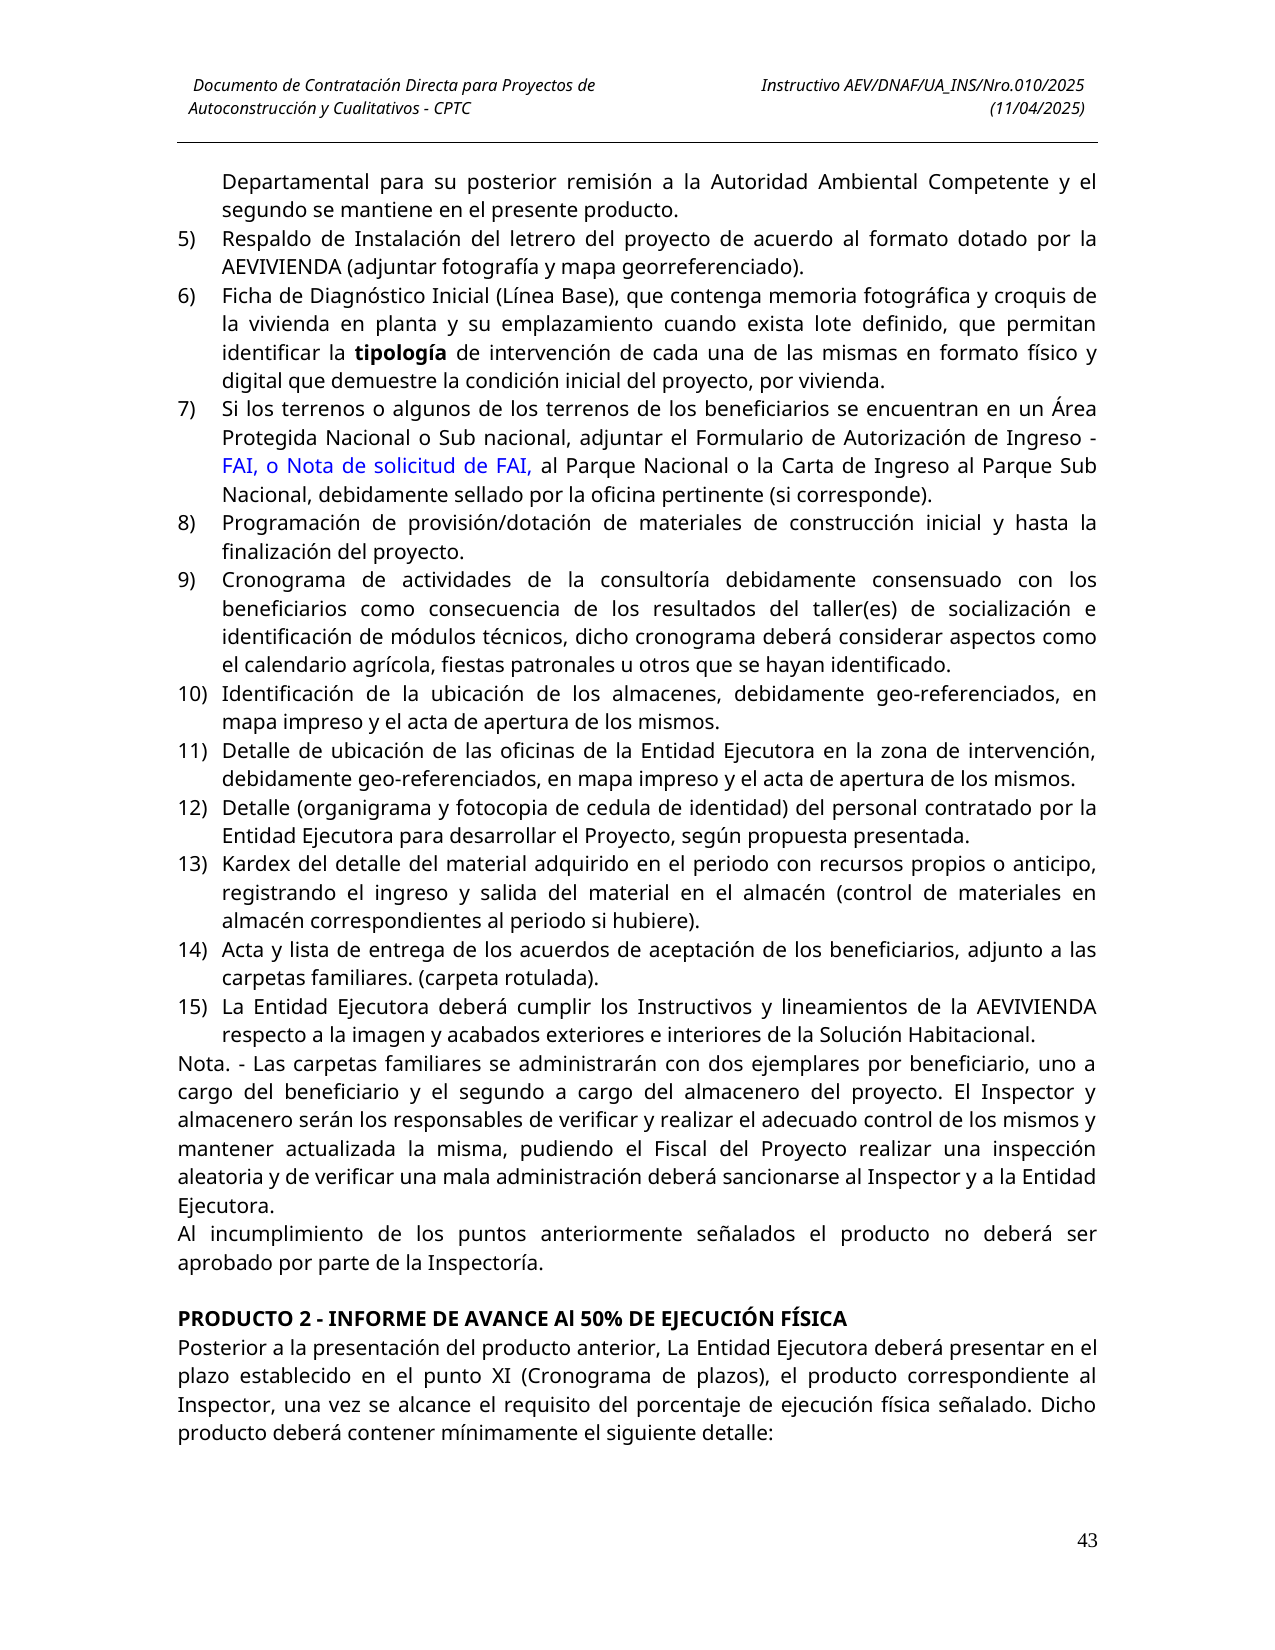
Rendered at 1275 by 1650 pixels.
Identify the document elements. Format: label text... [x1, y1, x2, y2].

text Al incumplimiento de los puntos anteriormente señalados el producto no deberá ser aprobado por parte de la Inspectoría. [177, 1219, 1098, 1276]
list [177, 167, 1098, 224]
list La Entidad Ejecutora deberá cumplir los Instructivos y lineamientos de la AEVIVIENDA respecto a la imagen y acabados exteriores e interiores de la Solución Habitacional. [177, 992, 1098, 1049]
list Programación de provisión/dotación de materiales de construcción inicial y hasta la finalización del proyecto. [177, 508, 1098, 565]
list Identificación de la ubicación de los almacenes, debidamente geo-referenciados, en mapa impreso y el acta de apertura de los mismos. [177, 679, 1098, 736]
list Ficha de Diagnóstico Inicial (Línea Base), que contenga memoria fotográfica y croquis de la vivienda en planta y su emplazamiento cuando exista lote definido, que permitan identificar la tipología de intervención de cada una de las mismas en formato físico y digital que demuestre la condición inicial del proyecto, por vivienda. [177, 281, 1098, 394]
text Nota. - Las carpetas familiares se administrarán con dos ejemplares por beneficiario, uno a cargo del beneficiario y el segundo a cargo del almacenero del proyecto. El Inspector y almacenero serán los responsables de verificar y realizar el adecuado control de los mismos y mantener actualizada la misma, pudiendo el Fiscal del Proyecto realizar una inspección aleatoria y de verificar una mala administración deberá sancionarse al Inspector y a la Entidad Ejecutora. [177, 1049, 1098, 1219]
list Detalle de ubicación de las oficinas de la Entidad Ejecutora en la zona de intervención, debidamente geo-referenciados, en mapa impreso y el acta de apertura de los mismos. [177, 736, 1098, 793]
list Cronograma de actividades de la consultoría debidamente consensuado con los beneficiarios como consecuencia de los resultados del taller(es) de socialización e identificación de módulos técnicos, dicho cronograma deberá considerar aspectos como el calendario agrícola, fiestas patronales u otros que se hayan identificado. [177, 565, 1098, 679]
list Acta y lista de entrega de los acuerdos de aceptación de los beneficiarios, adjunto a las carpetas familiares. (carpeta rotulada). [177, 935, 1098, 992]
list Respaldo de Instalación del letrero del proyecto de acuerdo al formato dotado por la AEVIVIENDA (adjuntar fotografía y mapa georreferenciado). [177, 224, 1098, 281]
list Si los terrenos o algunos de los terrenos de los beneficiarios se encuentran en un Área Protegida Nacional o Sub nacional, adjuntar el Formulario de Autorización de Ingreso - FAI, o Nota de solicitud de FAI, al Parque Nacional o la Carta de Ingreso al Parque Sub Nacional, debidamente sellado por la oficina pertinente (si corresponde). [177, 394, 1098, 508]
list Kardex del detalle del material adquirido en el periodo con recursos propios o anticipo, registrando el ingreso y salida del material en el almacén (control de materiales en almacén correspondientes al periodo si hubiere). [177, 849, 1098, 935]
text PRODUCTO 2 - INFORME DE AVANCE Al 50% DE EJECUCIÓN FÍSICA [177, 1304, 1098, 1333]
list Detalle (organigrama y fotocopia de cedula de identidad) del personal contratado por la Entidad Ejecutora para desarrollar el Proyecto, según propuesta presentada. [177, 793, 1098, 849]
text Posterior a la presentación del producto anterior, La Entidad Ejecutora deberá presentar en el plazo establecido en el punto XI (Cronograma de plazos), el producto correspondiente al Inspector, una vez se alcance el requisito del porcentaje de ejecución física señalado. Dicho producto deberá contener mínimamente el siguiente detalle: [177, 1333, 1098, 1447]
